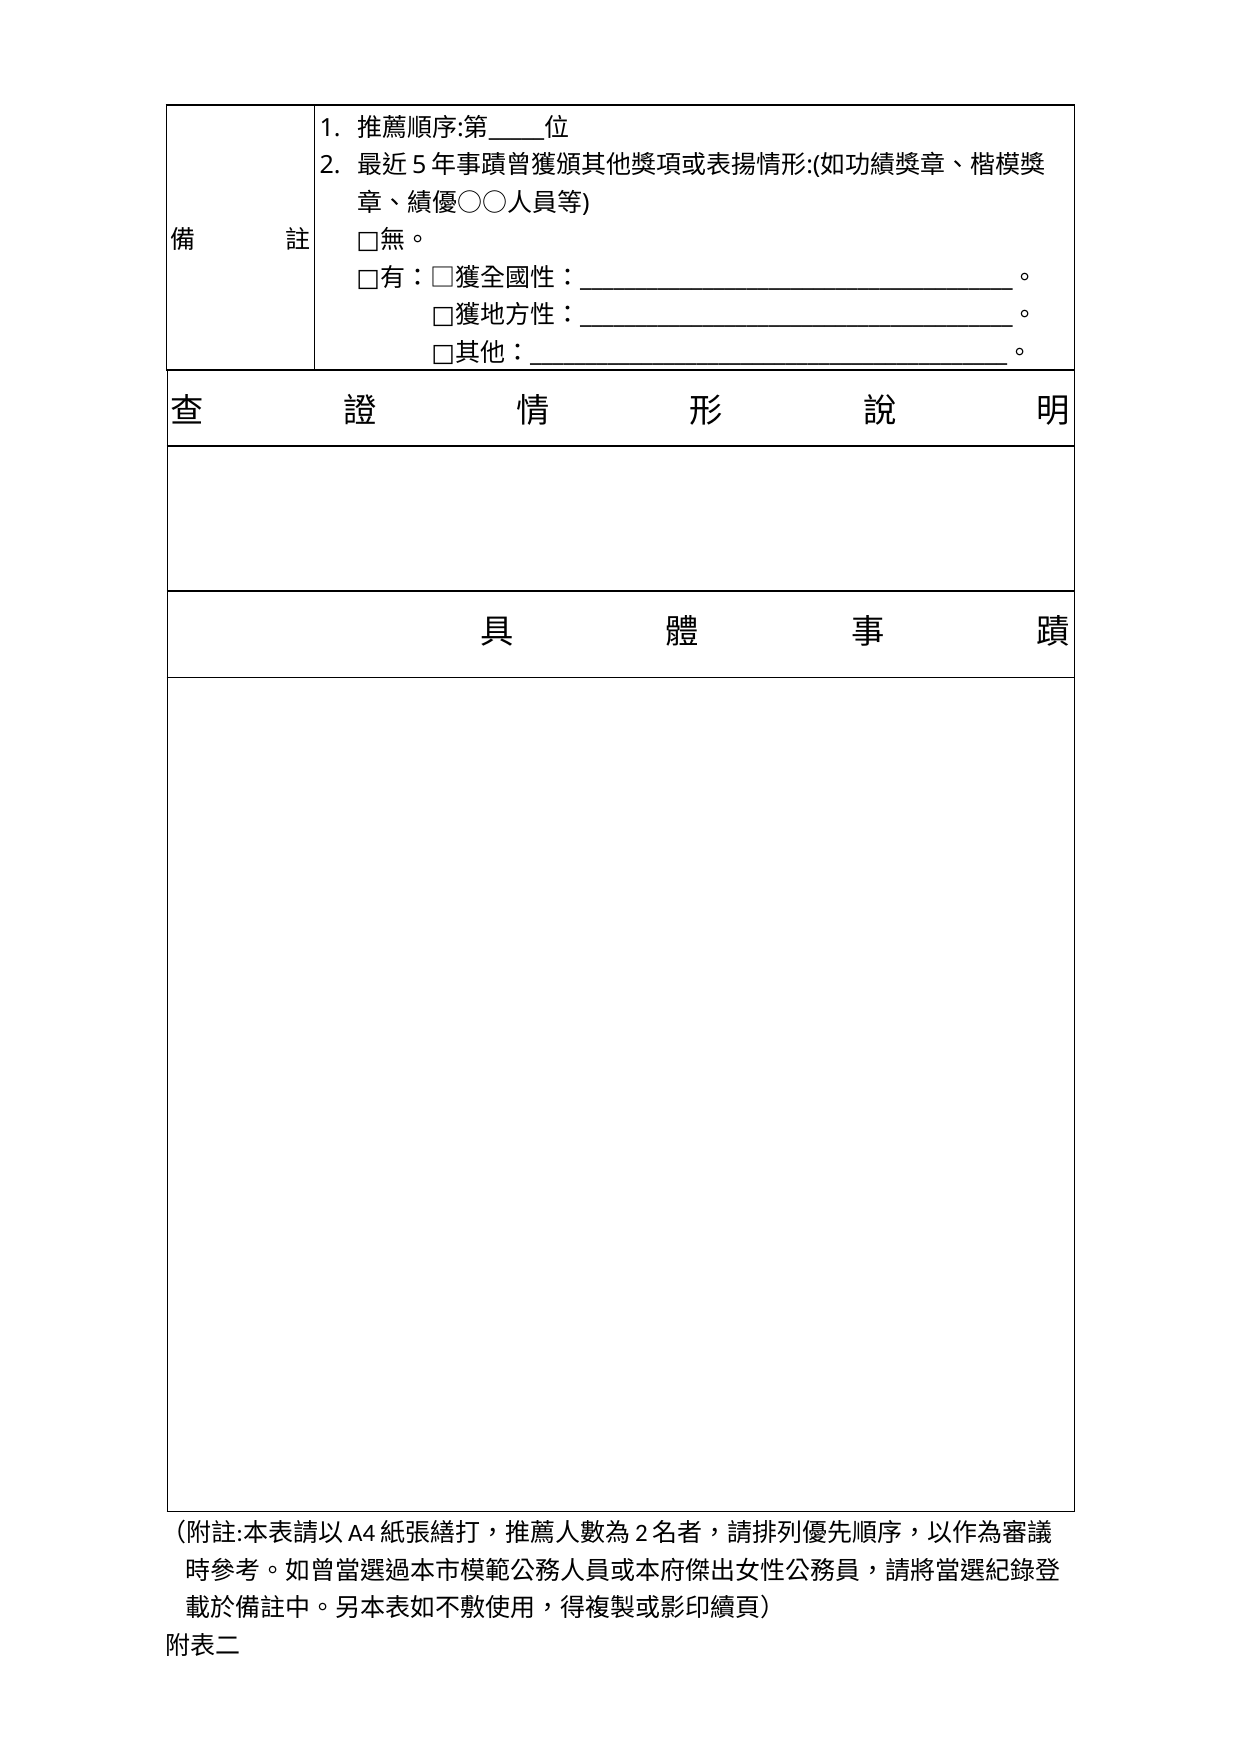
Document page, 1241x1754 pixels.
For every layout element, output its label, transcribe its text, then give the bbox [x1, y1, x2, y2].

table_cell 備註 [167, 106, 314, 369]
table_cell [168, 447, 1074, 590]
table_cell [168, 678, 1074, 1511]
table_cell 推薦順序:第_____位 最近5年事蹟曾獲頒其他獎項或表揚情形:(如功績獎章、楷模獎章、績優○○人員等) □無。 □有：□獲全國性：_______________________________________。 □獲地方性：_______________________________________。 □其他：___________________________________________。 [315, 106, 1074, 369]
text （附註:本表請以A4紙張繕打，推薦人數為2名者，請排列優先順序，以作為審議時參考。如曾當選過本市模範公務人員或本府傑出女性公務員，請將當選紀錄登載於備註中。另本表如不敷使用，得複製或影印續頁） [161, 1512, 1073, 1624]
table_cell 查證情形說明 [168, 371, 1074, 445]
table_cell 具體事蹟 [168, 592, 1074, 677]
text 附表二 [165, 1624, 1075, 1662]
